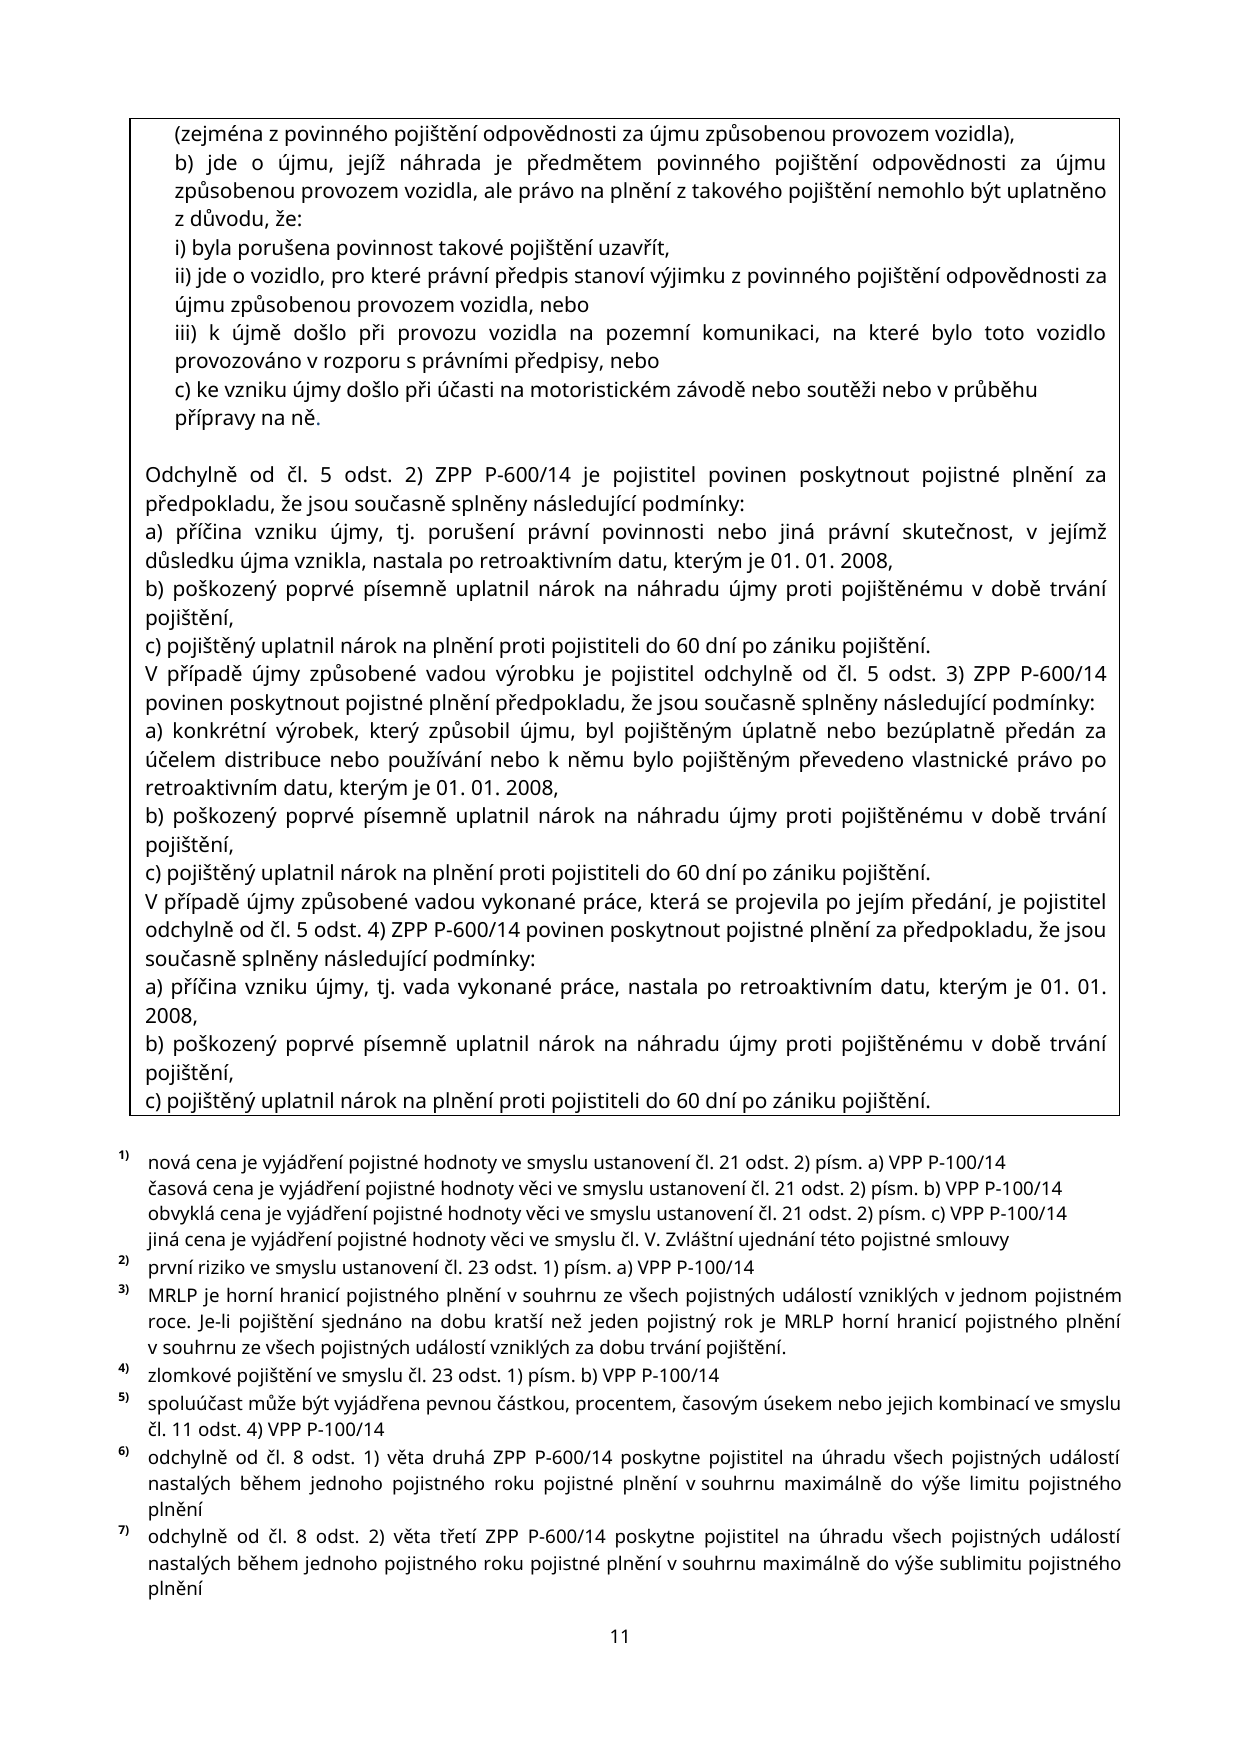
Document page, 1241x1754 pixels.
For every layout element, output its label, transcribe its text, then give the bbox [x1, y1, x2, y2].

text 6) odchylně od čl. 8 odst. 1) věta druhá ZPP P-600/14 poskytne pojistitel na úhradu všech pojistných událostí nastalých během jednoho pojistného roku pojistné plnění v souhrnu maximálně do výše limitu pojistného plnění [118, 1442, 1122, 1522]
text 2) první riziko ve smyslu ustanovení čl. 23 odst. 1) písm. a) VPP P-100/14 [118, 1252, 1122, 1280]
text časová cena je vyjádření pojistné hodnoty věci ve smyslu ustanovení čl. 21 odst. 2) písm. b) VPP P-100/14 [118, 1175, 1122, 1201]
text 4) zlomkové pojištění ve smyslu čl. 23 odst. 1) písm. b) VPP P-100/14 [118, 1360, 1122, 1388]
text 3) MRLP je horní hranicí pojistného plnění v souhrnu ze všech pojistných událostí vzniklých v jednom pojistném roce. Je-li pojištění sjednáno na dobu kratší než jeden pojistný rok je MRLP horní hranicí pojistného plnění v souhrnu ze všech pojistných událostí vzniklých za dobu trvání pojištění. [118, 1280, 1122, 1360]
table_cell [131, 119, 1119, 1114]
text 7) odchylně od čl. 8 odst. 2) věta třetí ZPP P-600/14 poskytne pojistitel na úhradu všech pojistných událostí nastalých během jednoho pojistného roku pojistné plnění v souhrnu maximálně do výše sublimitu pojistného plnění [118, 1522, 1122, 1601]
text 5) spoluúčast může být vyjádřena pevnou částkou, procentem, časovým úsekem nebo jejich kombinací ve smyslu čl. 11 odst. 4) VPP P-100/14 [118, 1388, 1122, 1442]
text jiná cena je vyjádření pojistné hodnoty věci ve smyslu čl. V. Zvláštní ujednání této pojistné smlouvy [118, 1226, 1122, 1252]
text obvyklá cena je vyjádření pojistné hodnoty věci ve smyslu ustanovení čl. 21 odst. 2) písm. c) VPP P-100/14 [118, 1201, 1122, 1226]
text 1) nová cena je vyjádření pojistné hodnoty ve smyslu ustanovení čl. 21 odst. 2) písm. a) VPP P-100/14 [118, 1147, 1122, 1175]
